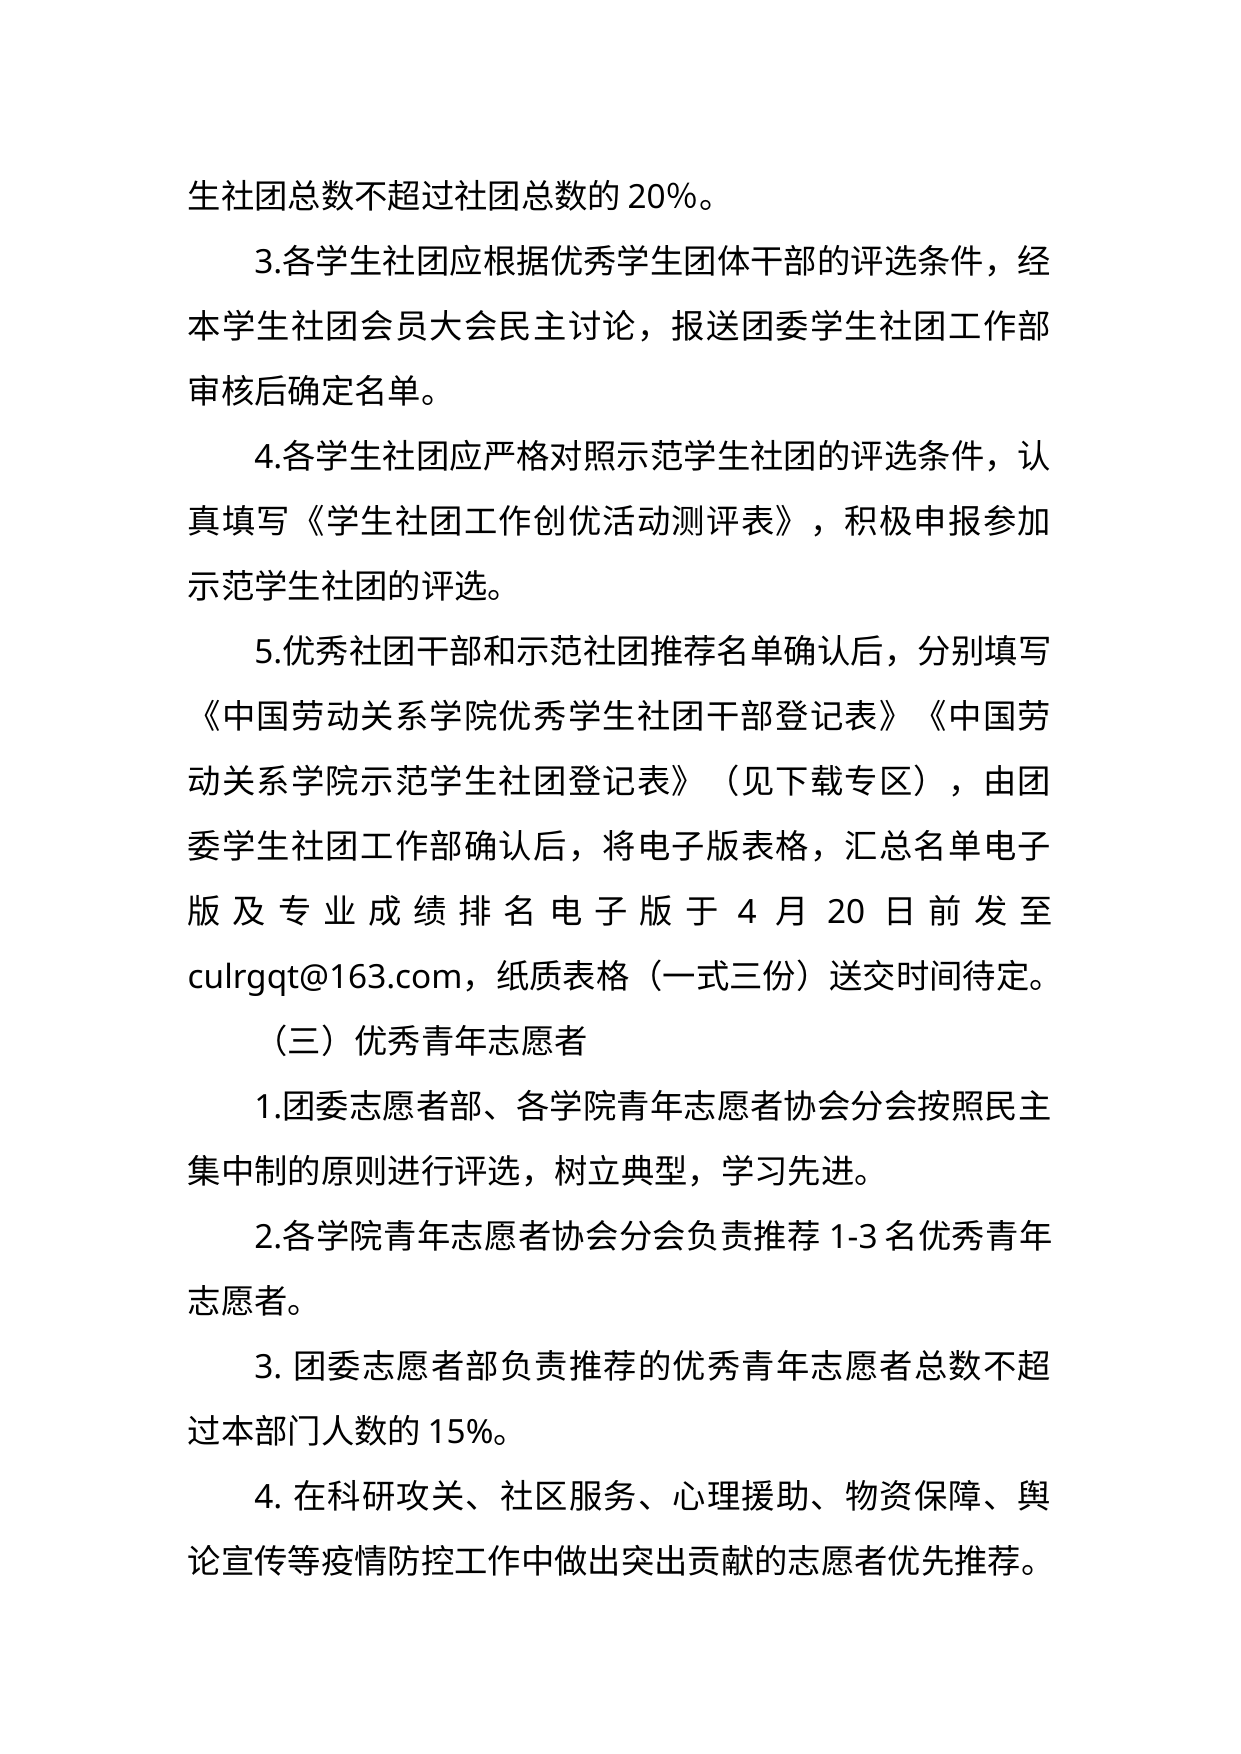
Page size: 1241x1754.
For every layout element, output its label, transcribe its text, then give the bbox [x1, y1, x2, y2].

text 1.团委志愿者部、各学院青年志愿者协会分会按照民主集中制的原则进行评选，树立典型，学习先进。 [187, 1072, 1053, 1202]
text 4. 在科研攻关、社区服务、心理援助、物资保障、舆论宣传等疫情防控工作中做出突出贡献的志愿者优先推荐。 [187, 1462, 1053, 1592]
text 4.各学生社团应严格对照示范学生社团的评选条件，认真填写《学生社团工作创优活动测评表》，积极申报参加示范学生社团的评选。 [187, 422, 1053, 617]
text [187, 162, 1053, 227]
text 3. 团委志愿者部负责推荐的优秀青年志愿者总数不超过本部门人数的15%。 [187, 1332, 1053, 1462]
text 5.优秀社团干部和示范社团推荐名单确认后，分别填写《中国劳动关系学院优秀学生社团干部登记表》《中国劳动关系学院示范学生社团登记表》（见下载专区），由团委学生社团工作部确认后，将电子版表格，汇总名单电子版及专业成绩排名电子版于4月20日前发至culrgqt@163.com，纸质表格（一式三份）送交时间待定。 [187, 617, 1053, 1007]
text （三）优秀青年志愿者 [187, 1007, 1053, 1072]
text 3.各学生社团应根据优秀学生团体干部的评选条件，经本学生社团会员大会民主讨论，报送团委学生社团工作部审核后确定名单。 [187, 227, 1053, 422]
text 2.各学院青年志愿者协会分会负责推荐1-3名优秀青年志愿者。 [187, 1202, 1053, 1332]
